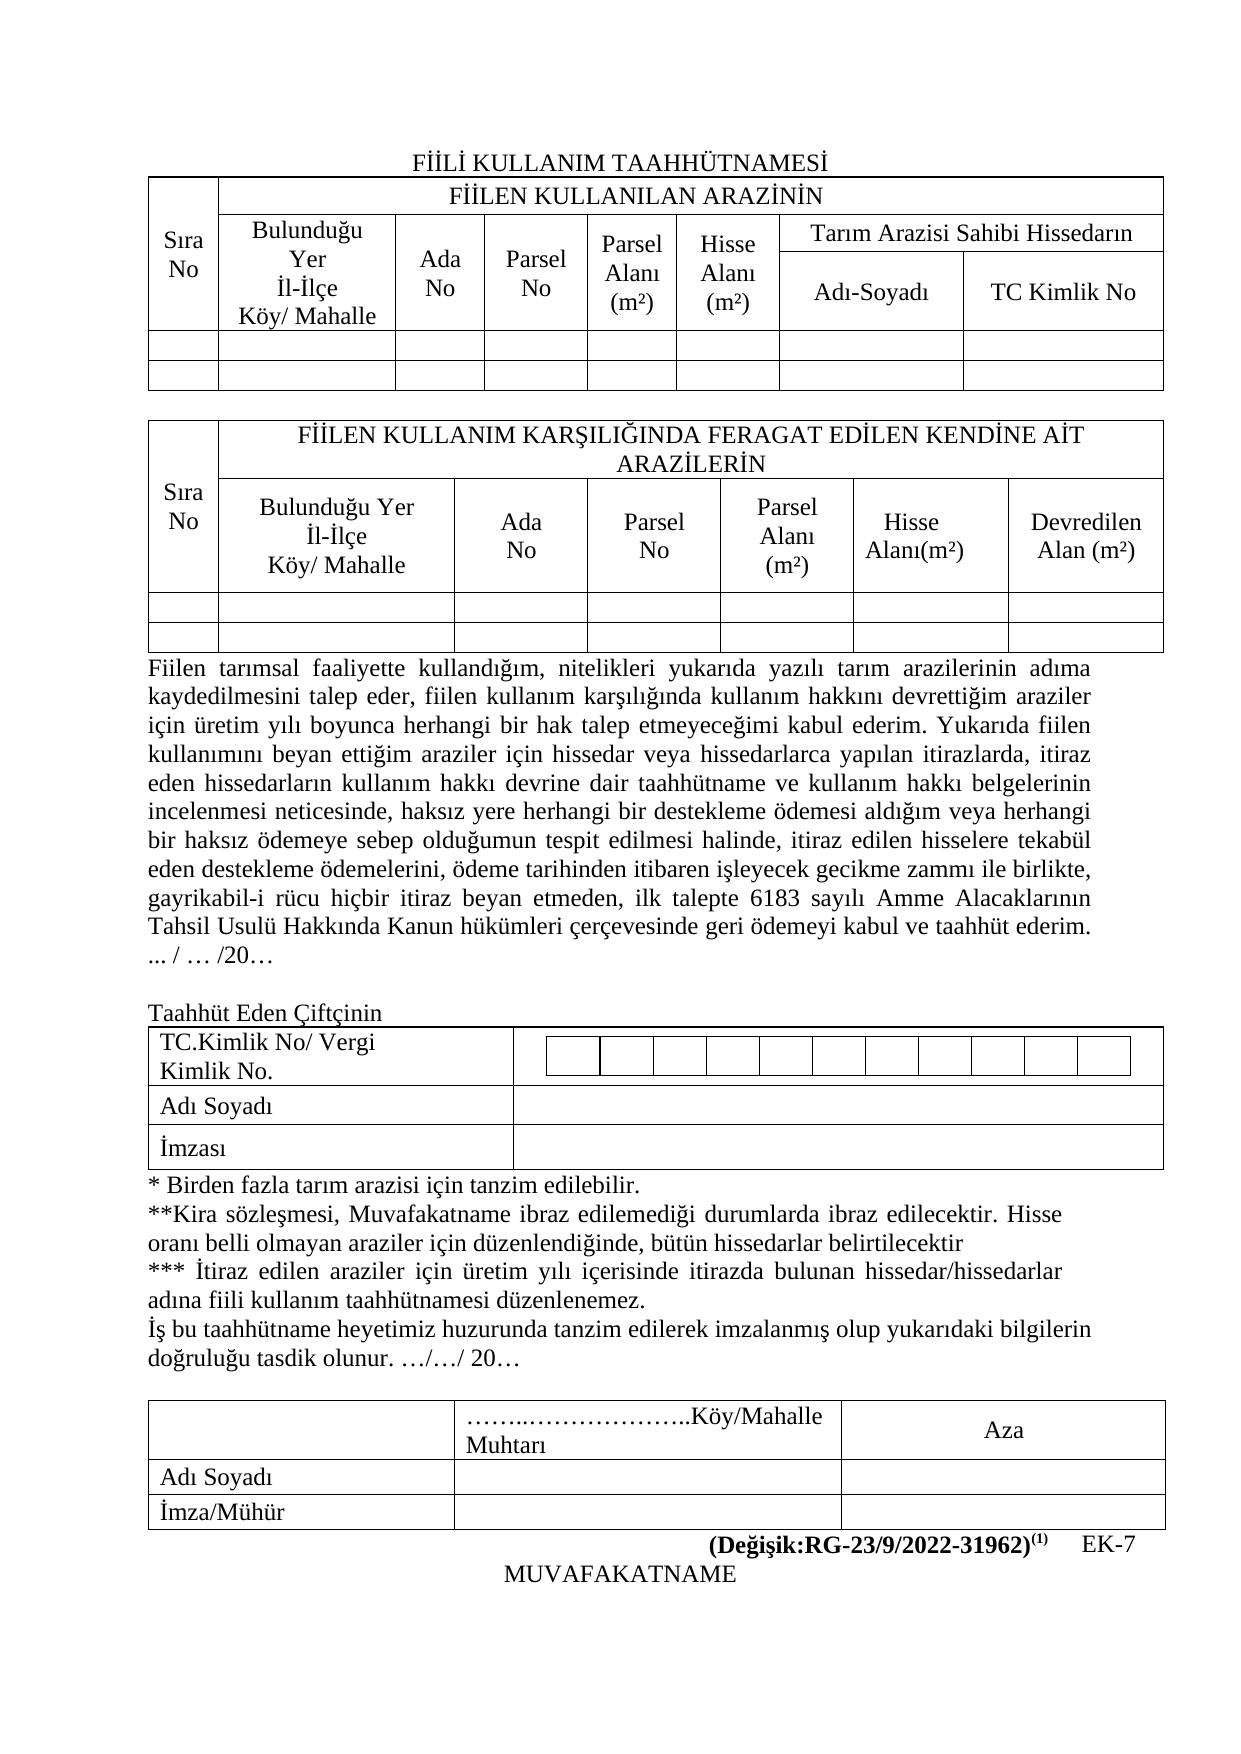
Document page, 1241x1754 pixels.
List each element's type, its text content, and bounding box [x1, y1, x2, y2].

table_cell [780, 361, 963, 390]
table_cell [854, 593, 1008, 622]
table_cell Hisse Alanı (m²) [677, 215, 779, 330]
table_cell [485, 361, 587, 390]
table_cell [219, 331, 395, 360]
table_cell [677, 361, 779, 390]
text * Birden fazla tarım arazisi için tanzim edilebilir. [148, 1170, 1063, 1199]
table_cell [149, 623, 218, 652]
table_cell [149, 331, 218, 360]
table_cell [964, 361, 1163, 390]
table_header TC.Kimlik No/ Vergi Kimlik No. [149, 1028, 513, 1085]
table_cell [396, 331, 484, 360]
table_cell [842, 1495, 1165, 1529]
table_header [514, 1028, 1163, 1085]
table_header Aza [842, 1401, 1165, 1459]
table_cell Adı Soyadı [149, 1460, 454, 1494]
table_cell [485, 331, 587, 360]
table_header ……..………………..Köy/Mahalle Muhtarı [455, 1401, 841, 1459]
table_cell Ada No [396, 215, 484, 330]
table_header FİİLEN KULLANILAN ARAZİNİN [219, 178, 1163, 214]
table_cell Bulunduğu Yer İl-İlçe Köy/ Mahalle [219, 215, 395, 330]
table_cell [455, 1460, 841, 1494]
table_cell Parsel Alanı (m²) [588, 215, 676, 330]
table_cell [588, 331, 676, 360]
text Fiilen tarımsal faaliyette kullandığım, nitelikleri yukarıda yazılı tarım arazilerinin adıma kaydedilmesini talep eder, fiilen kullanım karşılığında kullanım hakkını devrettiğim araziler için üretim yılı boyunca herhangi bir hak talep etmeyeceğimi kabul ederim. Yukarıda fiilen kullanımını beyan ettiğim araziler için hissedar veya hissedarlarca yapılan itirazlarda, itiraz eden hissedarların kullanım hakkı devrine dair taahhütname ve kullanım hakkı belgelerinin incelenmesi neticesinde, haksız yere herhangi bir destekleme ödemesi aldığım veya herhangi bir haksız ödemeye sebep olduğumun tespit edilmesi halinde, itiraz edilen hisselere tekabül eden destekleme ödemelerini, ödeme tarihinden itibaren işleyecek gecikme zammı ile birlikte, gayrikabil-i rücu hiçbir itiraz beyan etmeden, ilk talepte 6183 sayılı Amme Alacaklarının Tahsil Usulü Hakkında Kanun hükümleri çerçevesinde geri ödemeyi kabul ve taahhüt ederim. ... / … /20… [148, 653, 1092, 969]
table_cell [721, 593, 853, 622]
table_cell Tarım Arazisi Sahibi Hissedarın [780, 215, 1163, 251]
table_cell [514, 1086, 1163, 1124]
table_cell [219, 361, 395, 390]
table_cell [588, 593, 720, 622]
table_cell [677, 331, 779, 360]
text **Kira sözleşmesi, Muvafakatname ibraz edilemediği durumlarda ibraz edilecektir. Hisse oranı belli olmayan araziler için düzenlendiğinde, bütün hissedarlar belirtilecektir [148, 1199, 1063, 1256]
table_cell [1009, 593, 1163, 622]
table_cell İmza/Mühür [149, 1495, 454, 1529]
table_cell TC Kimlik No [964, 252, 1163, 330]
table_cell [149, 361, 218, 390]
table_header Sıra No [149, 421, 218, 592]
table_header FİİLEN KULLANIM KARŞILIĞINDA FERAGAT EDİLEN KENDİNE AİT ARAZİLERİN [219, 421, 1163, 478]
text (Değişik:RG-23/9/2022-31962)(1) [590, 1530, 1092, 1559]
table_cell [854, 623, 1008, 652]
table_cell [455, 1495, 841, 1529]
table_cell [396, 361, 484, 390]
table_cell [964, 331, 1163, 360]
table_cell [219, 623, 454, 652]
table_header [149, 1401, 454, 1459]
table_cell [514, 1125, 1163, 1169]
table_cell [721, 623, 853, 652]
table_cell Adı Soyadı [149, 1086, 513, 1124]
text Taahhüt Eden Çiftçinin [148, 998, 1152, 1026]
text *** İtiraz edilen araziler için üretim yılı içerisinde itirazda bulunan hissedar/hissedarlar adına fiili kullanım taahhütnamesi düzenlenemez. [148, 1256, 1063, 1314]
table_cell [588, 361, 676, 390]
table_cell [455, 593, 587, 622]
table_cell İmzası [149, 1125, 513, 1169]
table_cell [219, 593, 454, 622]
table_cell Parsel No [588, 479, 720, 592]
table_cell [1009, 623, 1163, 652]
text MUVAFAKATNAME [148, 1559, 1092, 1587]
table_cell [588, 623, 720, 652]
text İş bu taahhütname heyetimiz huzurunda tanzim edilerek imzalanmış olup yukarıdaki bilgilerin doğruluğu tasdik olunur. …/…/ 20… [148, 1314, 1092, 1371]
table_cell Devredilen Alan (m²) [1009, 479, 1163, 592]
table_cell Hisse Alanı(m²) [854, 479, 1008, 592]
text FİİLİ KULLANIM TAAHHÜTNAMESİ [148, 148, 1092, 176]
table_header Sıra No [149, 178, 218, 330]
table_cell Parsel Alanı (m²) [721, 479, 853, 592]
table_cell [842, 1460, 1165, 1494]
table_cell Ada No [455, 479, 587, 592]
table_cell Adı-Soyadı [780, 252, 963, 330]
table_cell [149, 593, 218, 622]
table_cell [455, 623, 587, 652]
table_cell [780, 331, 963, 360]
table_cell Bulunduğu Yer İl-İlçe Köy/ Mahalle [219, 479, 454, 592]
table_cell Parsel No [485, 215, 587, 330]
